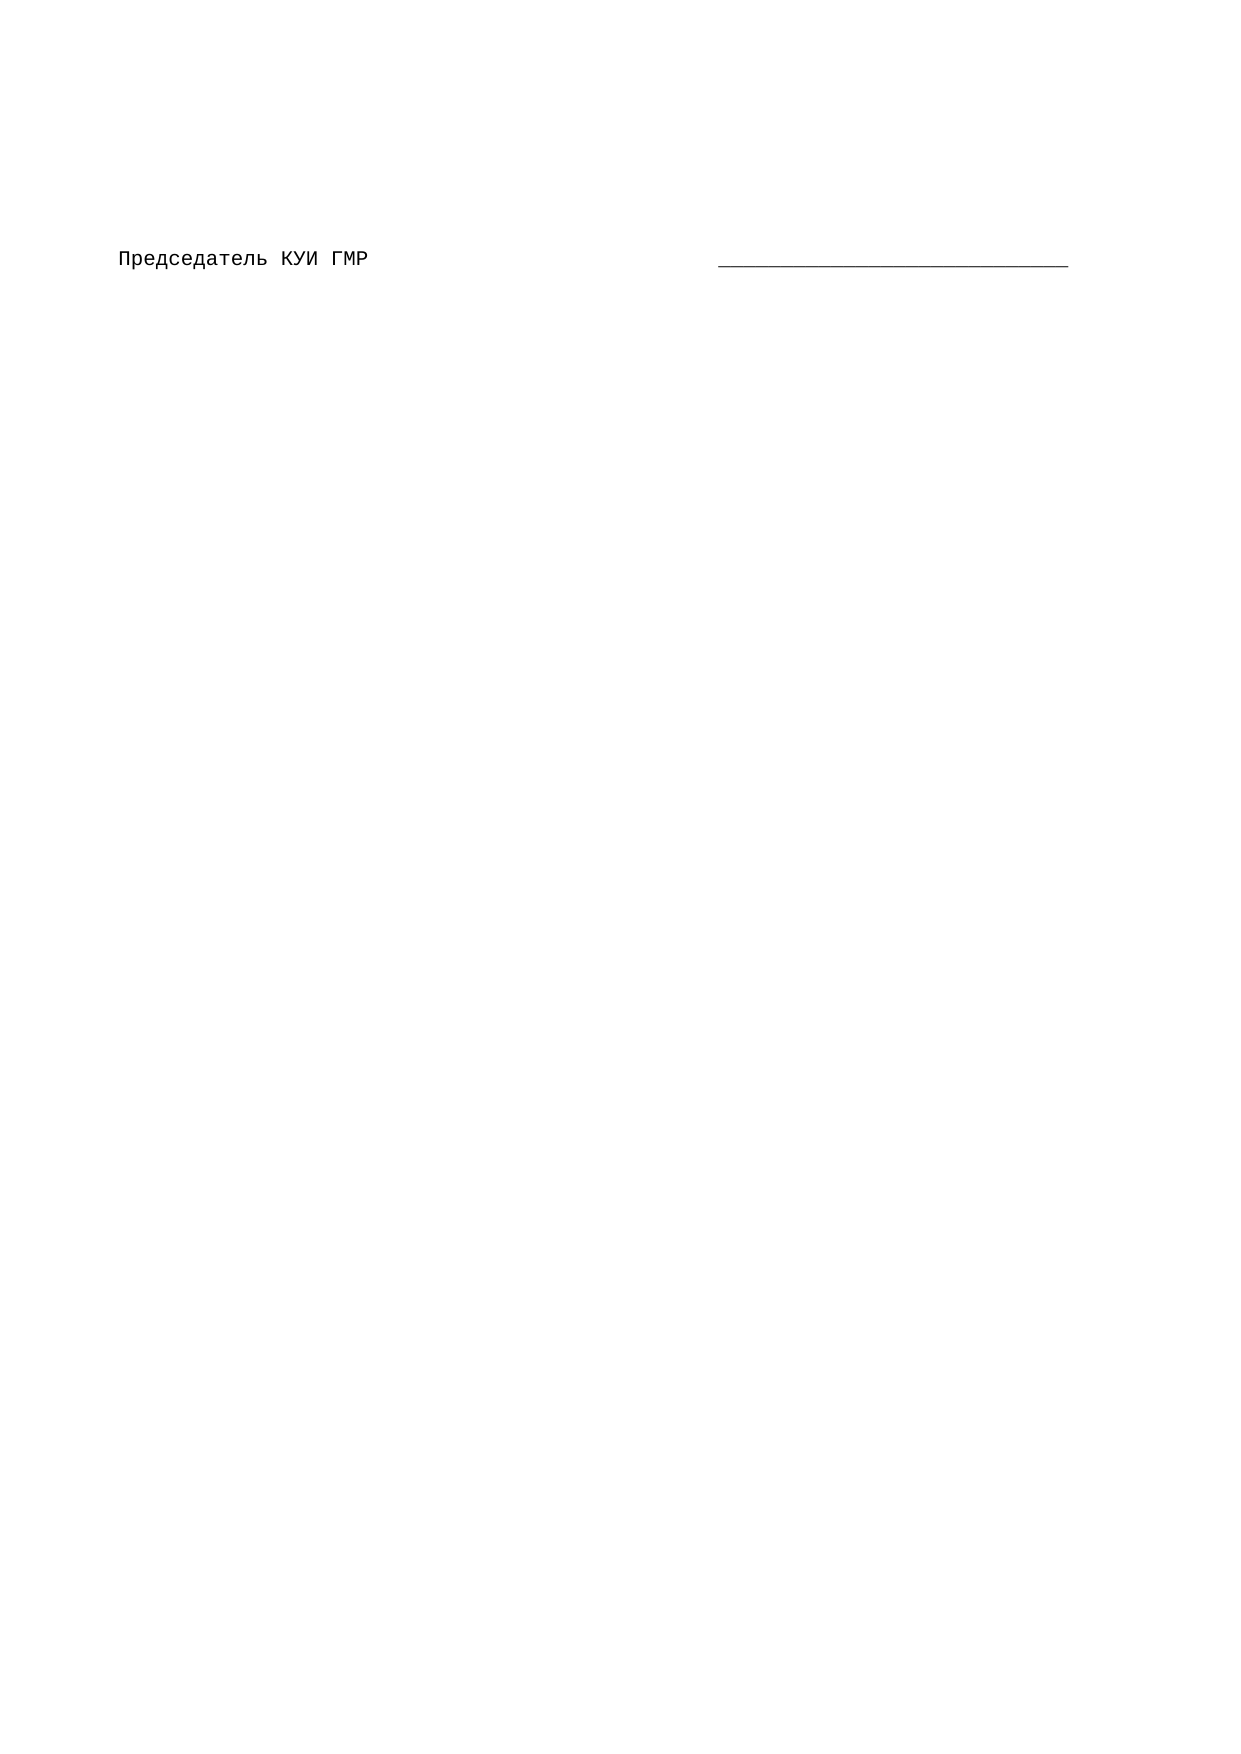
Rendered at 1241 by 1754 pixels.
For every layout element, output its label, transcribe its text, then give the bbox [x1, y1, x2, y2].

text Председатель КУИ ГМР ____________________________ [118, 248, 1152, 272]
